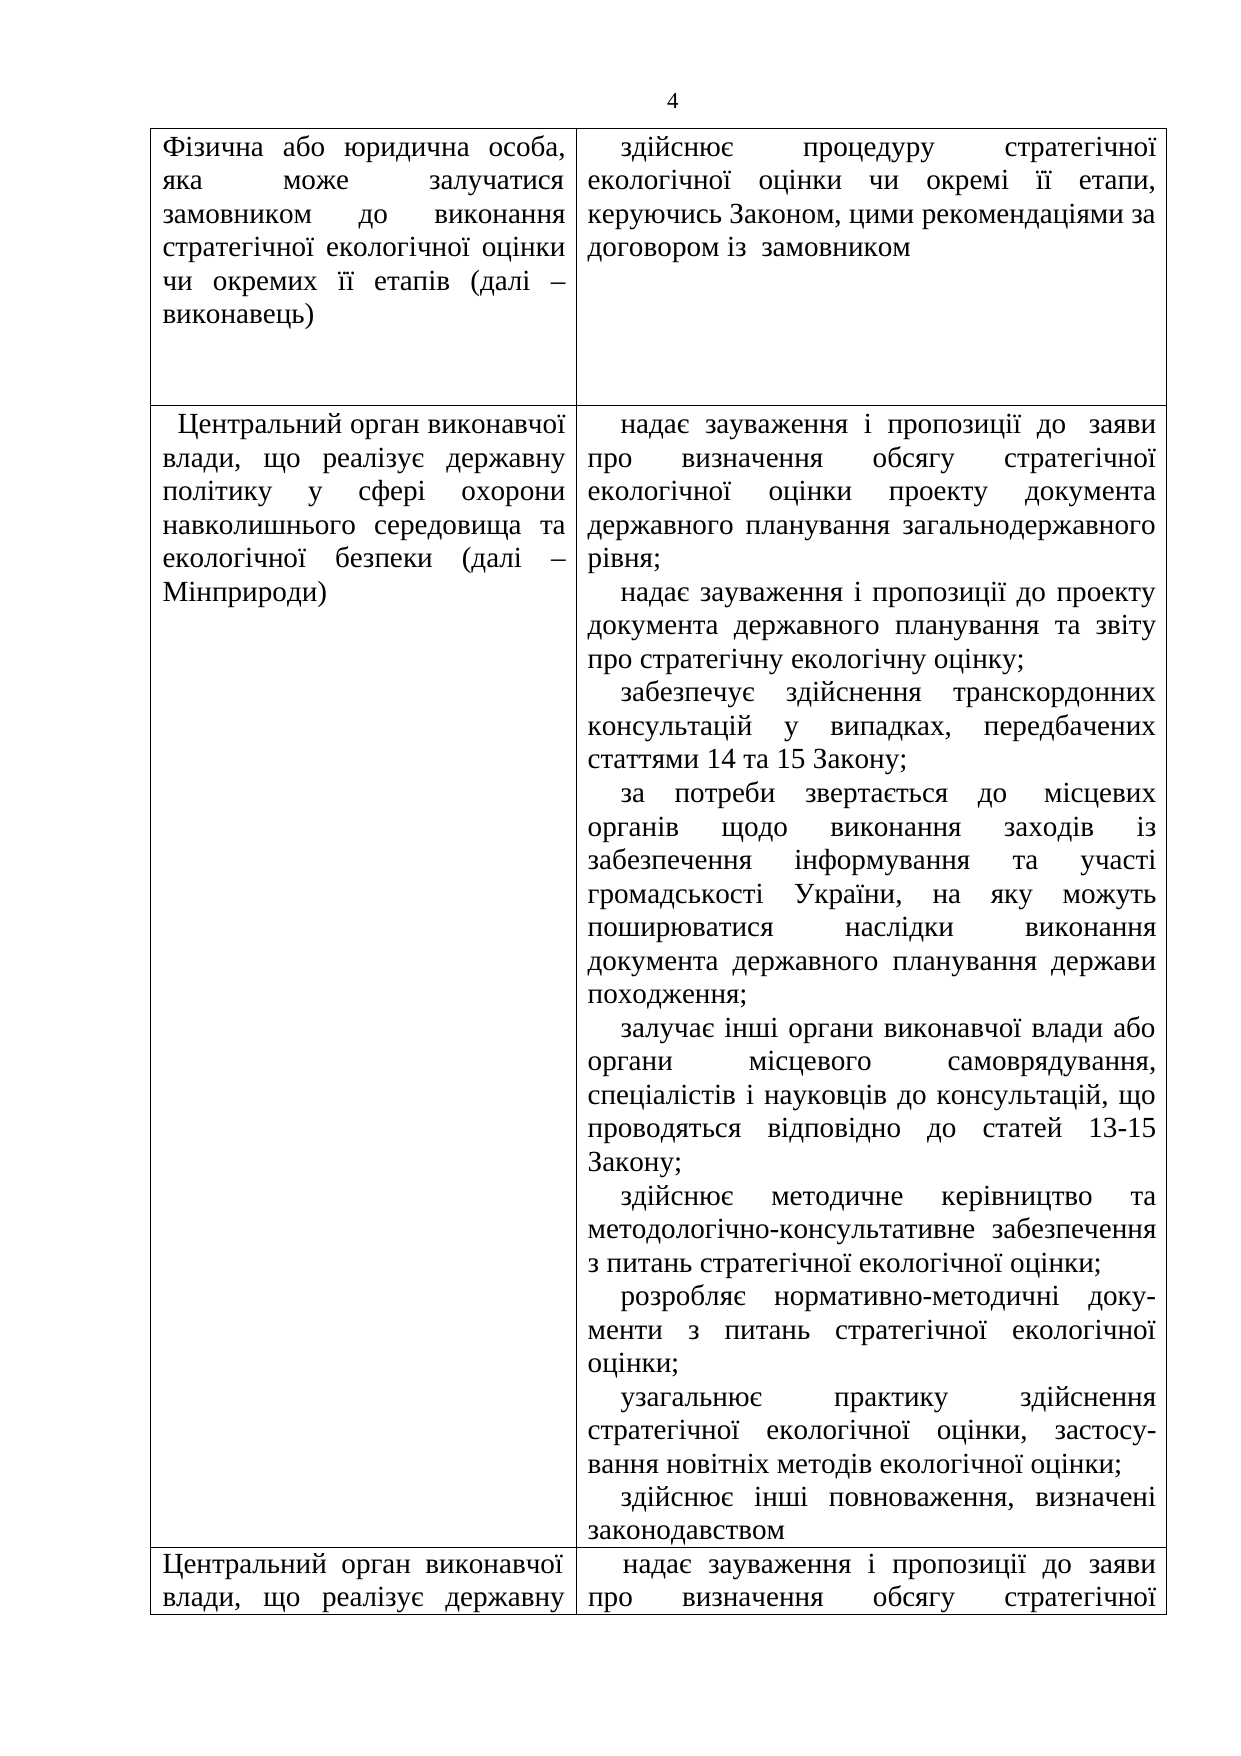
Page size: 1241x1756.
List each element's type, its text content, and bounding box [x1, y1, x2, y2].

table_cell Центральний орган виконавчої влади, що реалізує державну політику у сфері охорони навколишнього середовища та екологічної безпеки (далі – Мінприроди) [151, 406, 576, 1547]
table_cell надає зауваження і пропозиції до заяви про визначення обсягу стратегічної [577, 1548, 1166, 1614]
table_header здійснює процедуру стратегічної екологічної оцінки чи окремі її етапи, керуючись Законом, цими рекомендаціями за договором із замовником [577, 129, 1166, 405]
table_cell надає зауваження і пропозиції до заяви про визначення обсягу стратегічної екологічної оцінки проекту документа державного планування загальнодержавного рівня; надає зауваження і пропозиції до проекту документа державного планування та звіту про стратегічну екологічну оцінку; забезпечує здійснення транскордонних консультацій у випадках, передбачених статтями 14 та 15 Закону; за потреби звертається до місцевих органів щодо виконання заходів із забезпечення інформування та участі громадськості України, на яку можуть поширюватися наслідки виконання документа державного планування держави походження; залучає інші органи виконавчої влади або органи місцевого самоврядування, спеціалістів і науковців до консультацій, що проводяться відповідно до статей 13-15 Закону; здійснює методичне керівництво та методологічно-консультативне забезпечення з питань стратегічної екологічної оцінки; розробляє нормативно-методичні доку- менти з питань стратегічної екологічної оцінки; узагальнює практику здійснення стратегічної екологічної оцінки, застосу- вання новітніх методів екологічної оцінки; здійснює інші повноваження, визначені законодавством [577, 406, 1166, 1547]
table_header Фiзична або юридична особа, яка може залучатися замовником до виконання стратегічної екологічної оцінки чи окремих її етапів (далі – виконавець) [151, 129, 576, 405]
table_cell Центральний орган виконавчої влади, що реалізує державну [151, 1548, 576, 1614]
